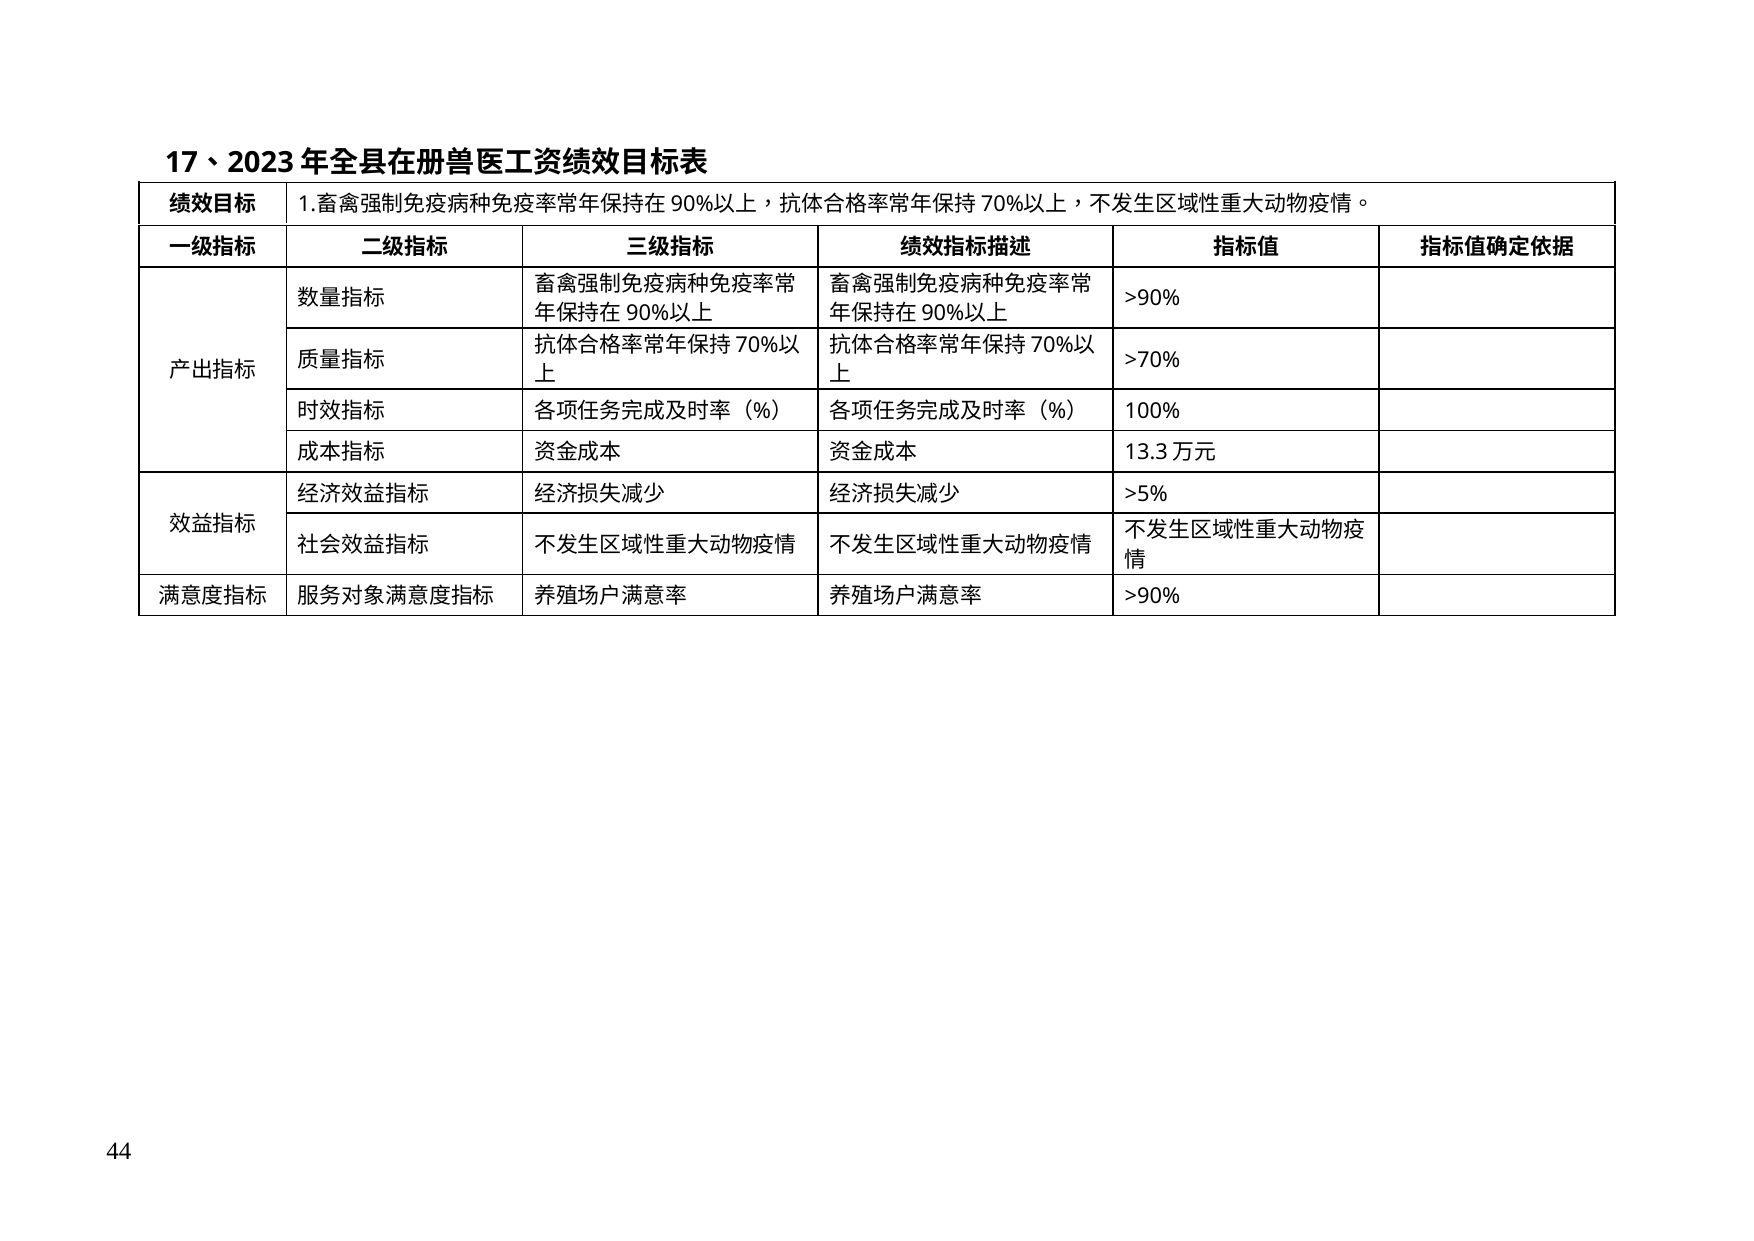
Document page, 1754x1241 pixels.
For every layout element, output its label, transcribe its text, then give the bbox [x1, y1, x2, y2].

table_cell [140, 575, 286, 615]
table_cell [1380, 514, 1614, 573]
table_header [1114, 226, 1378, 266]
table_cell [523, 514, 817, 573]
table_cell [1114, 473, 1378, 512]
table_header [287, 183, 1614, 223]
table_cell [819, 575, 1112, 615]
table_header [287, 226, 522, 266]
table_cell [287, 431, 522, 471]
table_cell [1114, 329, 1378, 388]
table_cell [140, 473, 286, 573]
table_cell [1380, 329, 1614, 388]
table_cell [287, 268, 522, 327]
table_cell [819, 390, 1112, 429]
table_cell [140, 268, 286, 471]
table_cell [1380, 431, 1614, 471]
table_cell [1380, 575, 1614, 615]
text 17、2023年全县在册兽医工资绩效目标表 [106, 142, 1648, 181]
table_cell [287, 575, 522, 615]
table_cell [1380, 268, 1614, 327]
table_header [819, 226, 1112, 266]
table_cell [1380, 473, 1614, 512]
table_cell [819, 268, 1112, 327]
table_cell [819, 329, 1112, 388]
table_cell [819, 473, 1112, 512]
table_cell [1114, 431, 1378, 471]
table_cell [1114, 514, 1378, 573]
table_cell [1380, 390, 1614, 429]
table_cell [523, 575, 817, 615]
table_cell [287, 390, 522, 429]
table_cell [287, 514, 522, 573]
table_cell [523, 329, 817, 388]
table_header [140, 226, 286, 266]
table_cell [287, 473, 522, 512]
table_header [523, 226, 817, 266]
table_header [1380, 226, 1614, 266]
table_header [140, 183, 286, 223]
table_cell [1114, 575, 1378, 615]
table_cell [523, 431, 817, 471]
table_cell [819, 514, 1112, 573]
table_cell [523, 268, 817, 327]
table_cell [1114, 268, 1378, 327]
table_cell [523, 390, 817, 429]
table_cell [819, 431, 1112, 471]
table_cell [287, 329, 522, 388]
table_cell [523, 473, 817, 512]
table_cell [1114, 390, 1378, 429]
